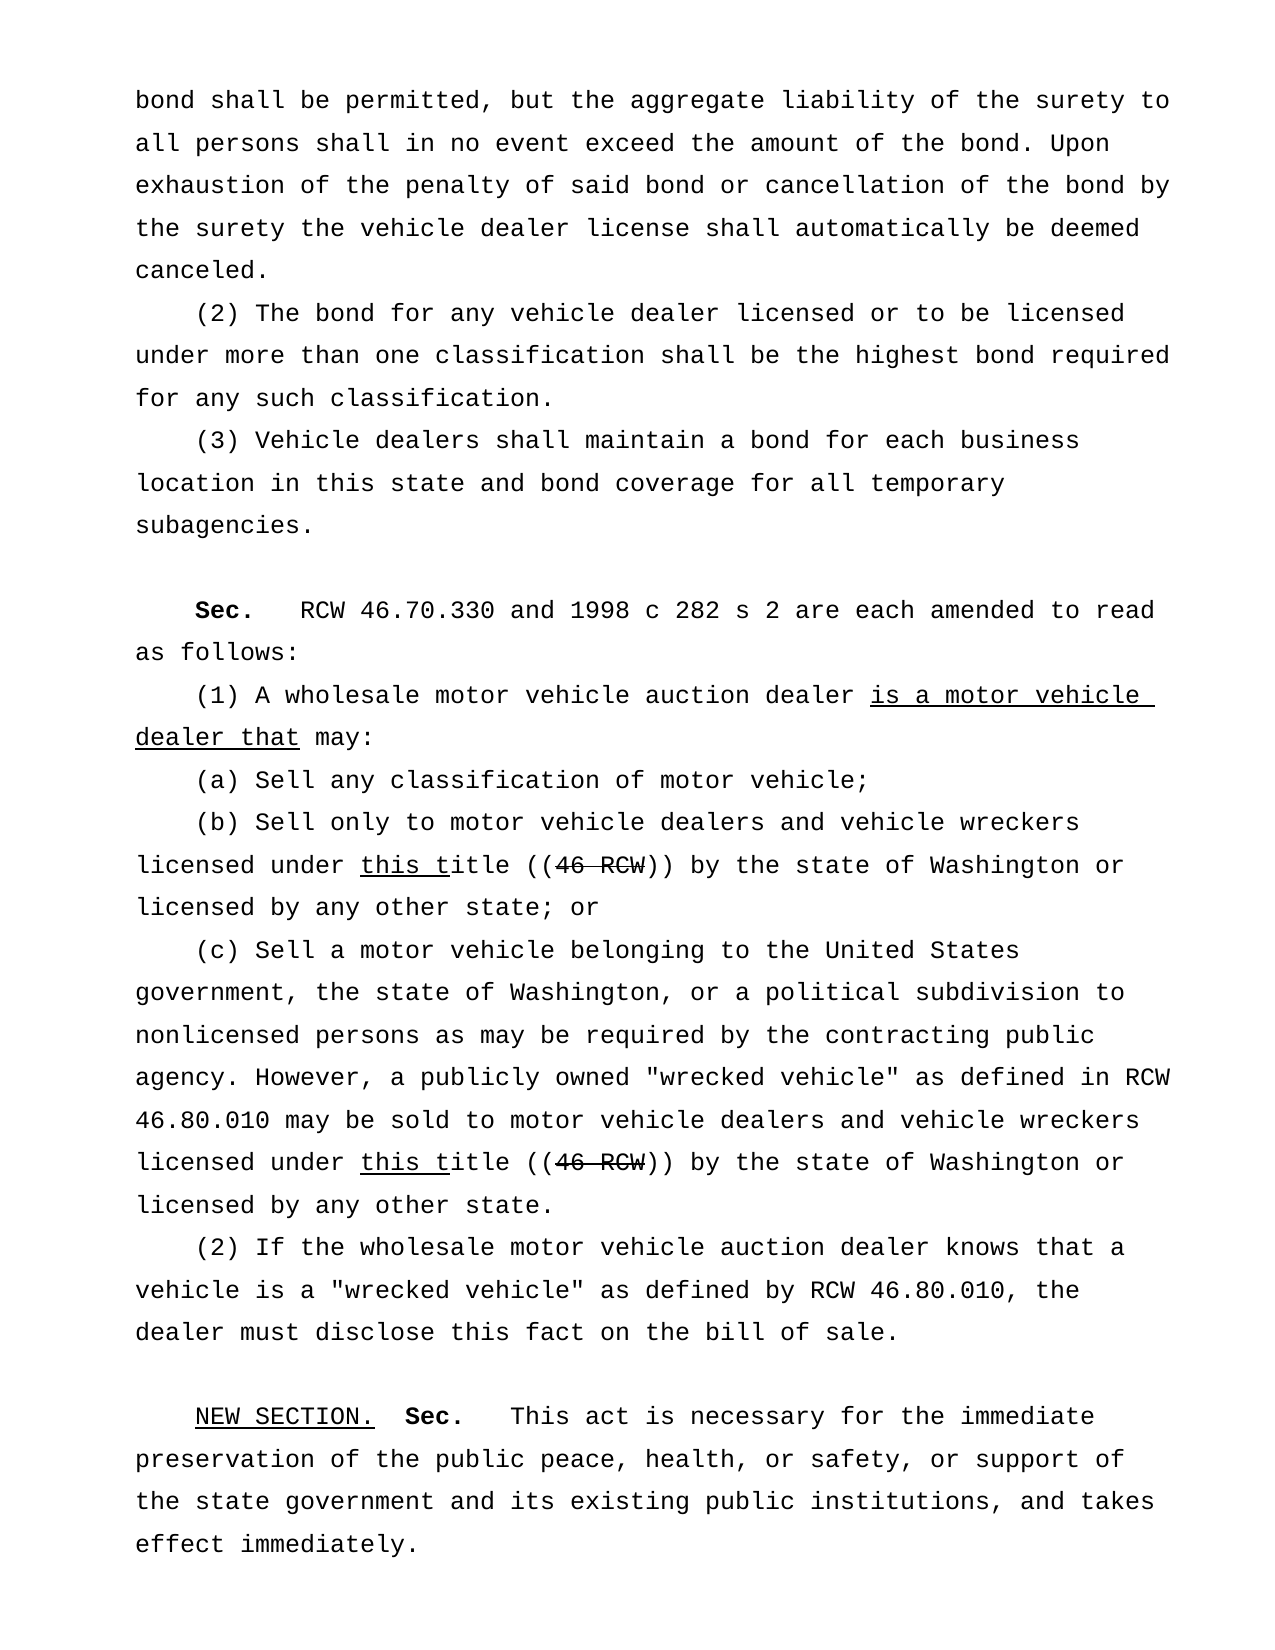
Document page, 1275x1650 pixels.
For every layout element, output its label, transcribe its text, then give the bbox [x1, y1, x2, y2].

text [135, 75, 1170, 287]
text (2) If the wholesale motor vehicle auction dealer knows that a vehicle is a "wrecked vehicle" as defined by RCW 46.80.010, the dealer must disclose this fact on the bill of sale. [135, 1222, 1170, 1349]
text Sec. RCW 46.70.330 and 1998 c 282 s 2 are each amended to read as follows: [135, 584, 1170, 669]
text NEW SECTION. Sec. This act is necessary for the immediate preservation of the public peace, health, or safety, or support of the state government and its existing public institutions, and takes effect immediately. [135, 1391, 1170, 1561]
text (a) Sell any classification of motor vehicle; [135, 754, 1170, 797]
text (b) Sell only to motor vehicle dealers and vehicle wreckers licensed under this title ((46 RCW)) by the state of Washington or licensed by any other state; or [135, 797, 1170, 924]
text (3) Vehicle dealers shall maintain a bond for each business location in this state and bond coverage for all temporary subagencies. [135, 415, 1170, 542]
text (2) The bond for any vehicle dealer licensed or to be licensed under more than one classification shall be the highest bond required for any such classification. [135, 287, 1170, 415]
text (1) A wholesale motor vehicle auction dealer is a motor vehicle dealer that may: [135, 669, 1170, 754]
text (c) Sell a motor vehicle belonging to the United States government, the state of Washington, or a political subdivision to nonlicensed persons as may be required by the contracting public agency. However, a publicly owned "wrecked vehicle" as defined in RCW 46.80.010 may be sold to motor vehicle dealers and vehicle wreckers licensed under this title ((46 RCW)) by the state of Washington or licensed by any other state. [135, 924, 1170, 1222]
